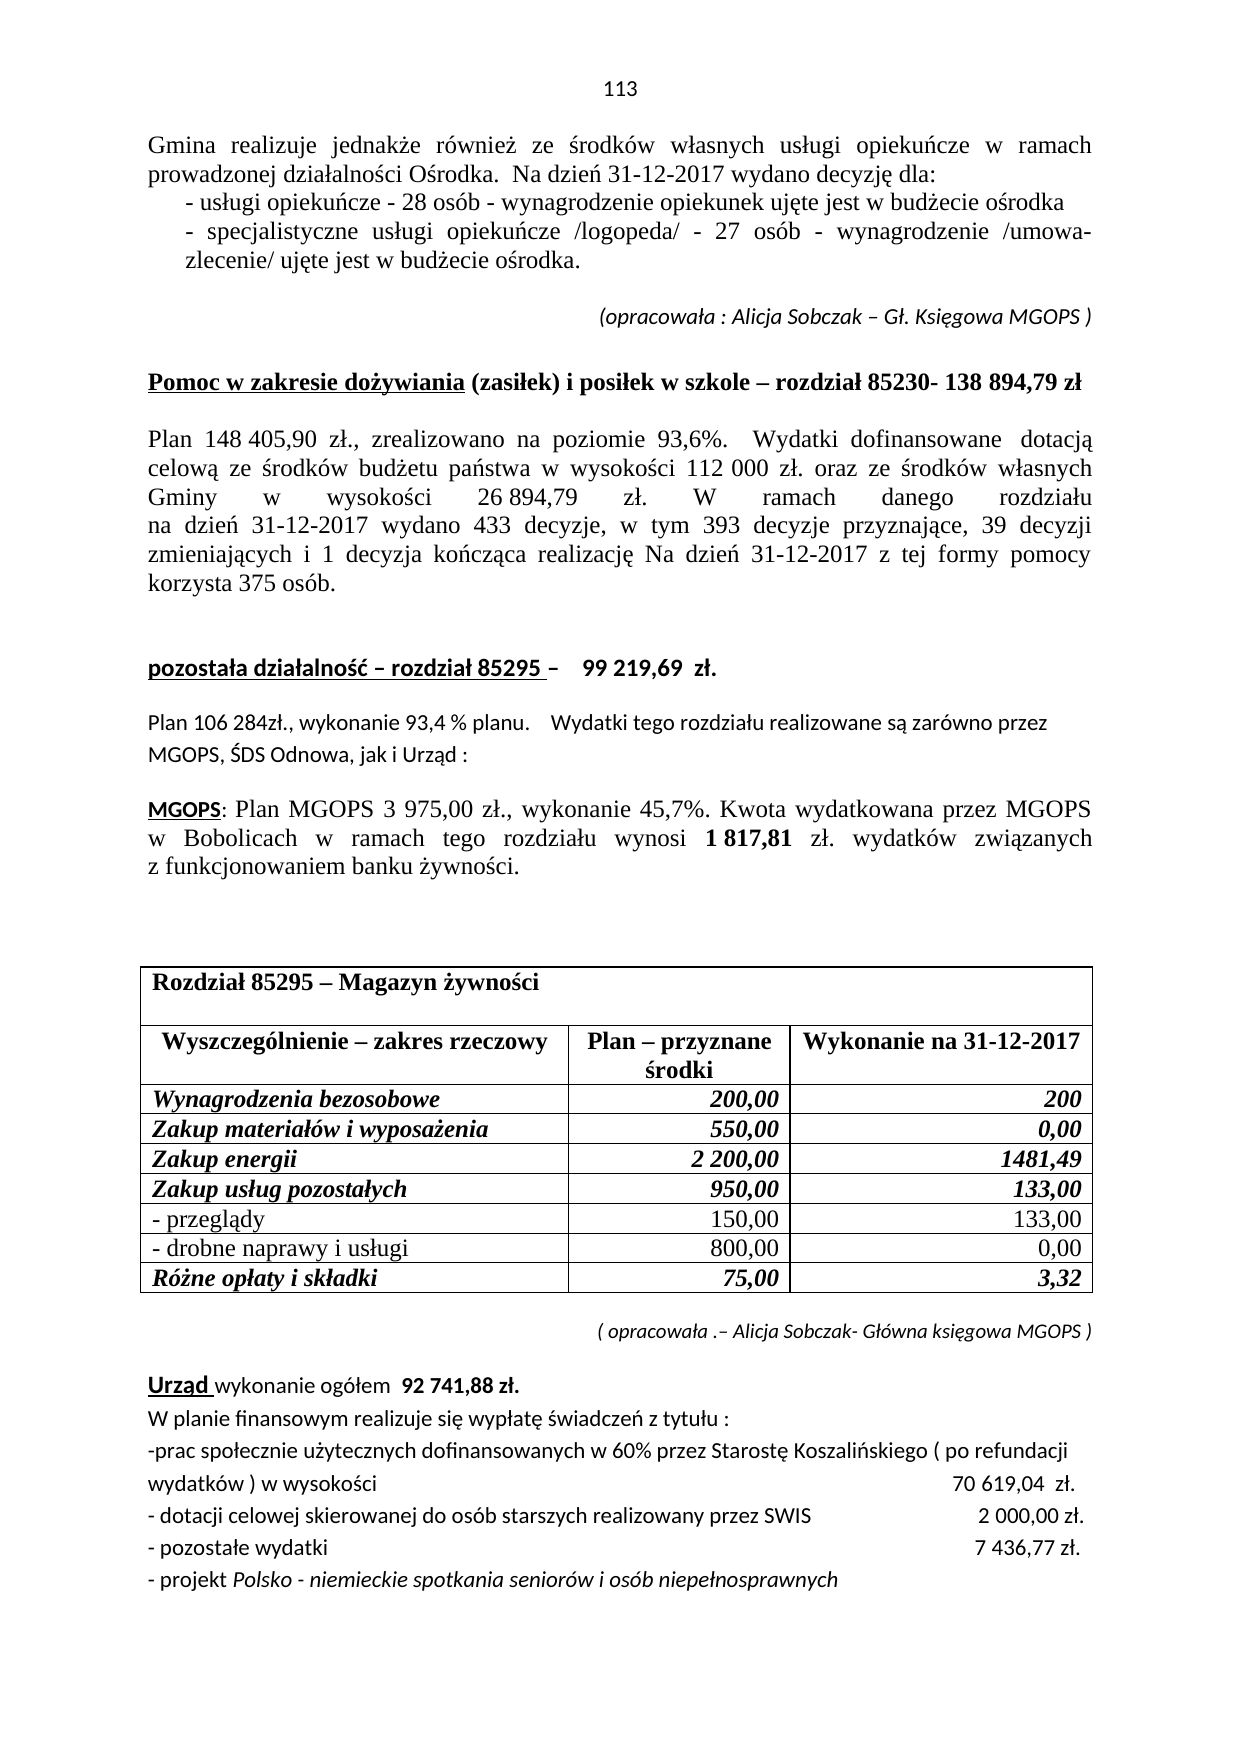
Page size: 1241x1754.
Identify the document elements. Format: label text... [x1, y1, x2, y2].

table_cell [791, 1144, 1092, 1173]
text Urząd wykonanie ogółem 92 741,88 zł. [148, 1369, 1092, 1400]
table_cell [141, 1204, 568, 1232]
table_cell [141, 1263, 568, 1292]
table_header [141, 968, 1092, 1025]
text W planie finansowym realizuje się wypłatę świadczeń z tytułu : [148, 1404, 1092, 1432]
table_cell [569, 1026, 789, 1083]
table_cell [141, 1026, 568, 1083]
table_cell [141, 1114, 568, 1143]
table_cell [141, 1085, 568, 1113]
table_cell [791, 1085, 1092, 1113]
text Gmina realizuje jednakże również ze środków własnych usługi opiekuńcze w ramach prowadzonej działalności Ośrodka. Na dzień 31-12-2017 wydano decyzję dla: [148, 130, 1092, 187]
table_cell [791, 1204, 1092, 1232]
text MGOPS: Plan MGOPS 3 975,00 zł., wykonanie 45,7%. Kwota wydatkowana przez MGOPS w Bobolicach w ramach tego rozdziału wynosi 1 817,81 zł. wydatków związanych z funkcjonowaniem banku żywności. [148, 794, 1092, 880]
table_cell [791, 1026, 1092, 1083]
text Plan 148 405,90 zł., zrealizowano na poziomie 93,6%. Wydatki dofinansowane dotacją celową ze środków budżetu państwa w wysokości 112 000 zł. oraz ze środków własnych Gminy w wysokości 26 894,79 zł. W ramach danego rozdziału na dzień 31-12-2017 wydano 433 decyzje, w tym 393 decyzje przyznające, 39 decyzji zmieniających i 1 decyzja kończąca realizację Na dzień 31-12-2017 z tej formy pomocy korzysta 375 osób. [148, 424, 1092, 597]
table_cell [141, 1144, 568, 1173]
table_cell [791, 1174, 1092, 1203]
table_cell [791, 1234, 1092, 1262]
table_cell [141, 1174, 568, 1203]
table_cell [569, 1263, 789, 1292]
text - projekt Polsko - niemieckie spotkania seniorów i osób niepełnosprawnych [148, 1565, 1092, 1593]
text - pozostałe wydatki 7 436,77 zł. [148, 1533, 1092, 1561]
text pozostała działalność – rozdział 85295 – 99 219,69 zł. [148, 653, 1092, 683]
text (opracowała : Alicja Sobczak – Gł. Księgowa MGOPS ) [148, 302, 1092, 330]
text ( opracowała .– Alicja Sobczak- Główna księgowa MGOPS ) [148, 1318, 1092, 1344]
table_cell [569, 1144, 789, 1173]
list - specjalistyczne usługi opiekuńcze /logopeda/ - 27 osób - wynagrodzenie /umowa-zlecenie/ ujęte jest w budżecie ośrodka. [185, 216, 1092, 274]
list - usługi opiekuńcze - 28 osób - wynagrodzenie opiekunek ujęte jest w budżecie ośrodka [185, 187, 1092, 216]
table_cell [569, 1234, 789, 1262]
text -prac społecznie użytecznych dofinansowanych w 60% przez Starostę Koszalińskiego ( po refundacji wydatków ) w wysokości 70 619,04 zł. [148, 1437, 1092, 1497]
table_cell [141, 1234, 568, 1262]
text Pomoc w zakresie dożywiania (zasiłek) i posiłek w szkole – rozdział 85230- 138 894,79 zł [148, 367, 1092, 396]
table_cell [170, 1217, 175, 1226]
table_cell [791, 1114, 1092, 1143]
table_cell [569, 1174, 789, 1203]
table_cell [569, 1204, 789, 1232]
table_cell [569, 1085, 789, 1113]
text - dotacji celowej skierowanej do osób starszych realizowany przez SWIS 2 000,00 zł. [148, 1501, 1092, 1529]
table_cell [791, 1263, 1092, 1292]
text Plan 106 284zł., wykonanie 93,4 % planu. Wydatki tego rozdziału realizowane są zarówno przez MGOPS, ŚDS Odnowa, jak i Urząd : [148, 708, 1092, 769]
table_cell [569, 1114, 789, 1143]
